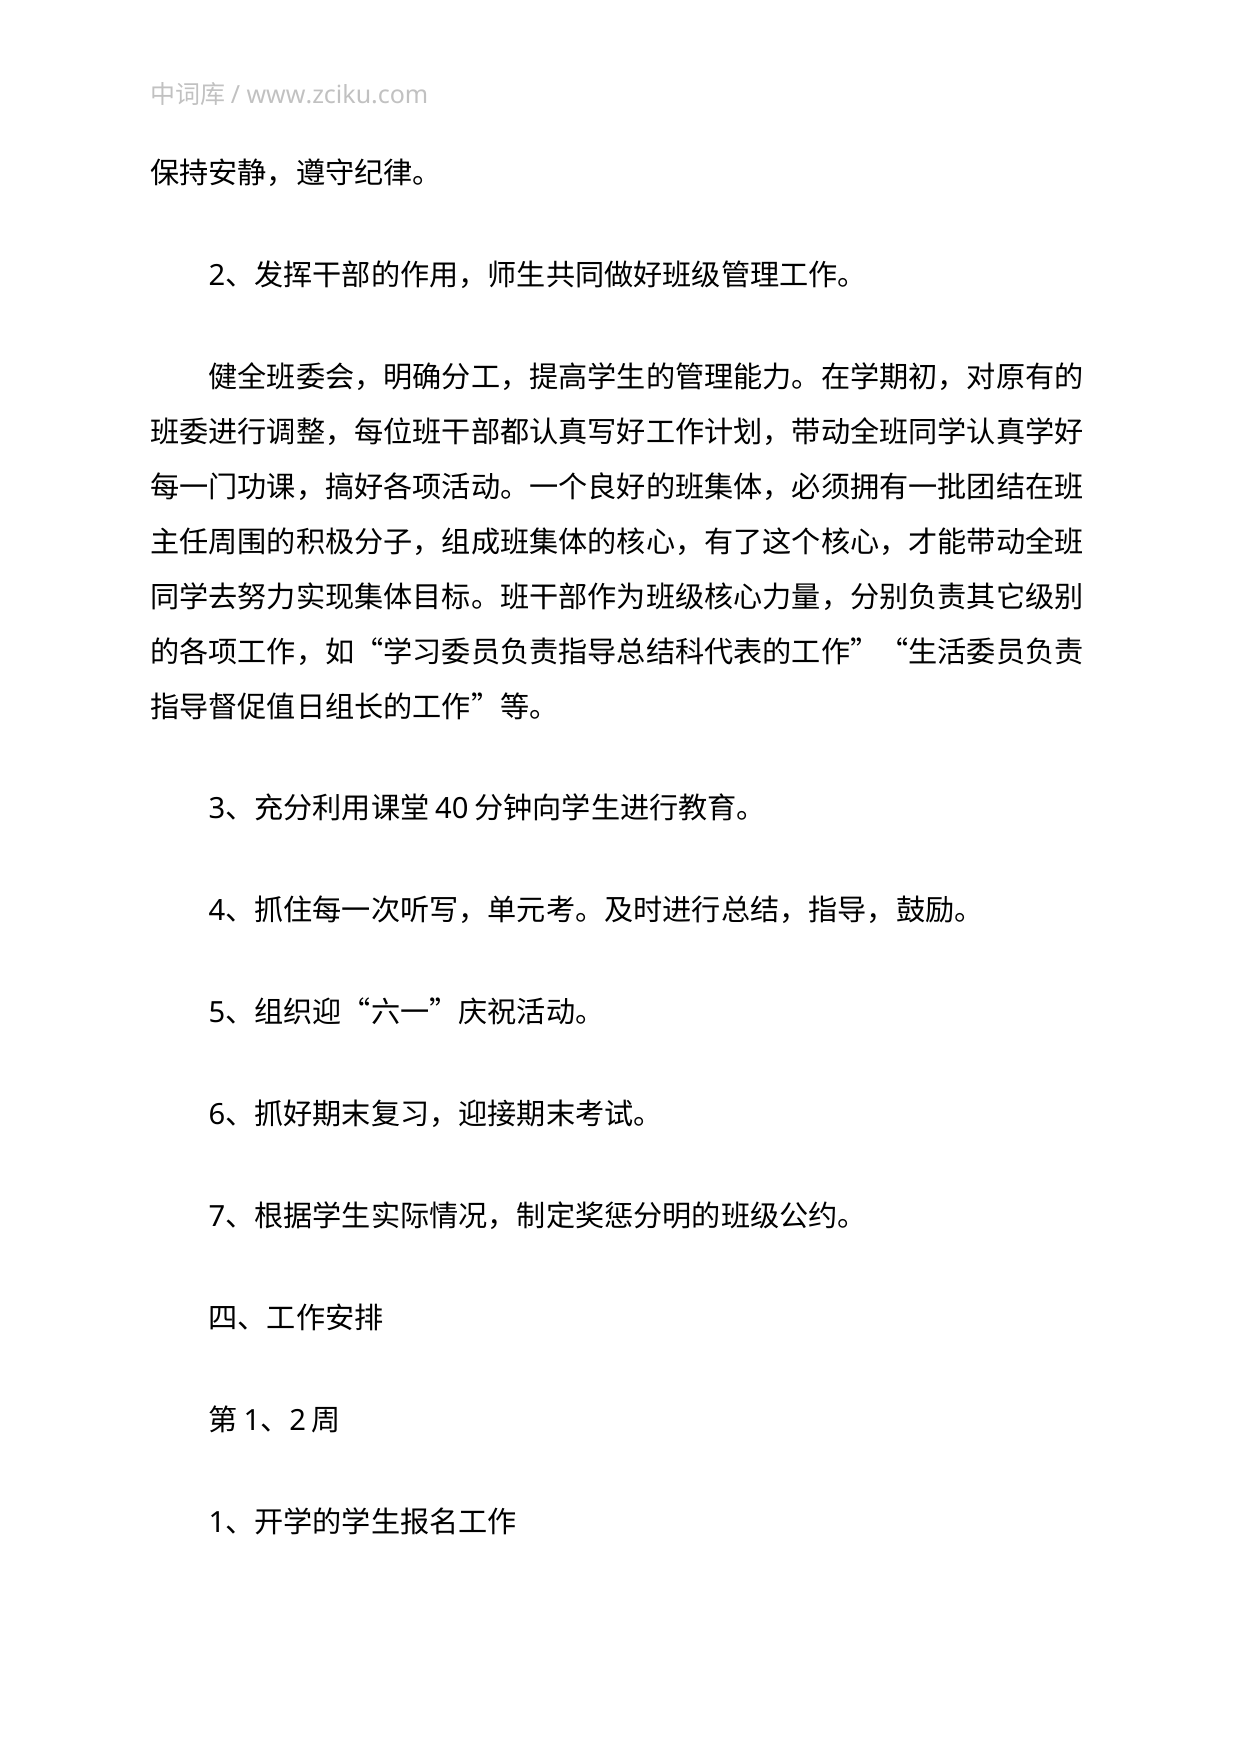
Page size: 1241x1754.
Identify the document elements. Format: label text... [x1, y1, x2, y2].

text 4、抓住每一次听写，单元考。及时进行总结，指导，鼓励。 [150, 887, 1090, 929]
text 2、发挥干部的作用，师生共同做好班级管理工作。 [150, 252, 1090, 294]
text 6、抓好期末复习，迎接期末考试。 [150, 1091, 1090, 1133]
text 3、充分利用课堂40分钟向学生进行教育。 [150, 785, 1090, 827]
text 5、组织迎“六一”庆祝活动。 [150, 989, 1090, 1031]
text 1、开学的学生报名工作 [150, 1498, 1090, 1541]
text 健全班委会，明确分工，提高学生的管理能力。在学期初，对原有的班委进行调整，每位班干部都认真写好工作计划，带动全班同学认真学好每一门功课，搞好各项活动。一个良好的班集体，必须拥有一批团结在班主任周围的积极分子，组成班集体的核心，有了这个核心，才能带动全班同学去努力实现集体目标。班干部作为班级核心力量，分别负责其它级别的各项工作，如“学习委员负责指导总结科代表的工作”“生活委员负责指导督促值日组长的工作”等。 [150, 354, 1090, 725]
text 第1、2周 [150, 1397, 1090, 1439]
text 四、工作安排 [150, 1295, 1090, 1337]
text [150, 150, 1090, 192]
text 7、根据学生实际情况，制定奖惩分明的班级公约。 [150, 1193, 1090, 1235]
